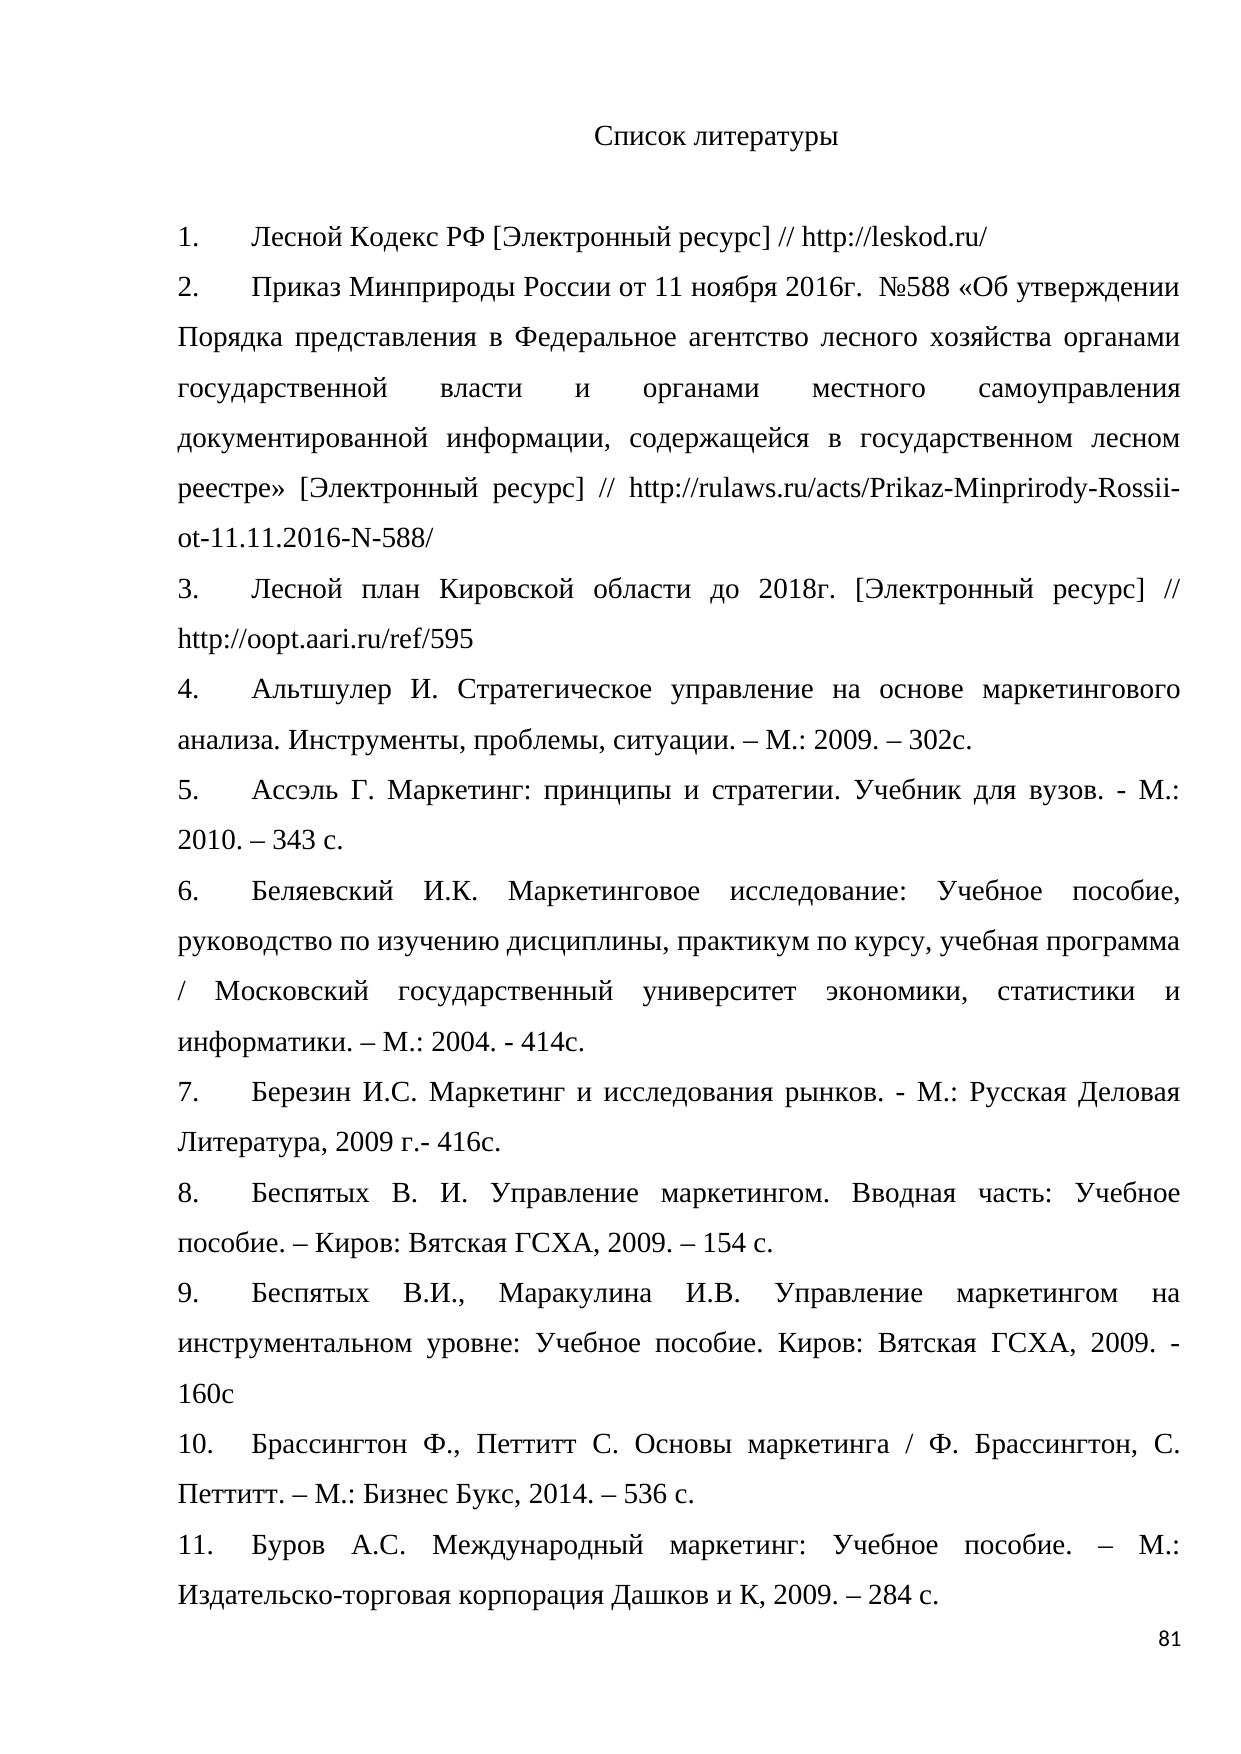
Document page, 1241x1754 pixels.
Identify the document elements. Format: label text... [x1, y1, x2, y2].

list Лесной план Кировской области до 2018г. [Электронный ресурс] // http://oopt.aari.ru/ref/595 [177, 571, 1181, 655]
text Список литературы [177, 118, 1181, 152]
list Лесной Кодекс РФ [Электронный ресурс] // http://leskod.ru/ [177, 219, 1181, 252]
list Беспятых В. И. Управление маркетингом. Вводная часть: Учебное пособие. – Киров: Вятская ГСХА, 2009. – 154 с. [177, 1175, 1181, 1258]
list Приказ Минприроды России от 11 ноября 2016г. №588 «Об утверждении Порядка представления в Федеральное агентство лесного хозяйства органами государственной власти и органами местного самоуправления документированной информации, содержащейся в государственном лесном реестре» [Электронный ресурс] // http://rulaws.ru/acts/Prikaz-Minprirody-Rossii-ot-11.11.2016-N-588/ [177, 269, 1181, 554]
list Березин И.С. Маркетинг и исследования рынков. - М.: Русская Деловая Литература, 2009 г.- 416с. [177, 1074, 1181, 1158]
list Беспятых В.И., Маракулина И.В. Управление маркетингом на инструментальном уровне: Учебное пособие. Киров: Вятская ГСХА, 2009. -160с [177, 1275, 1181, 1409]
list Беляевский И.К. Маркетинговое исследование: Учебное пособие, руководство по изучению дисциплины, практикум по курсу, учебная программа / Московский государственный университет экономики, статистики и информатики. – М.: 2004. - 414с. [177, 873, 1181, 1057]
list Буров А.С. Международный маркетинг: Учебное пособие. – М.: Издательско-торговая корпорация Дашков и К, 2009. – 284 с. [177, 1527, 1181, 1611]
list Ассэль Г. Маркетинг: принципы и стратегии. Учебник для вузов. - М.: 2010. – 343 с. [177, 772, 1181, 856]
list Брассингтон Ф., Петтитт С. Основы маркетинга / Ф. Брассингтон, С. Петтитт. – М.: Бизнес Букс, 2014. – 536 с. [177, 1426, 1181, 1510]
list Альтшулер И. Стратегическое управление на основе маркетингового анализа. Инструменты, проблемы, ситуации. – М.: 2009. – 302с. [177, 672, 1181, 755]
